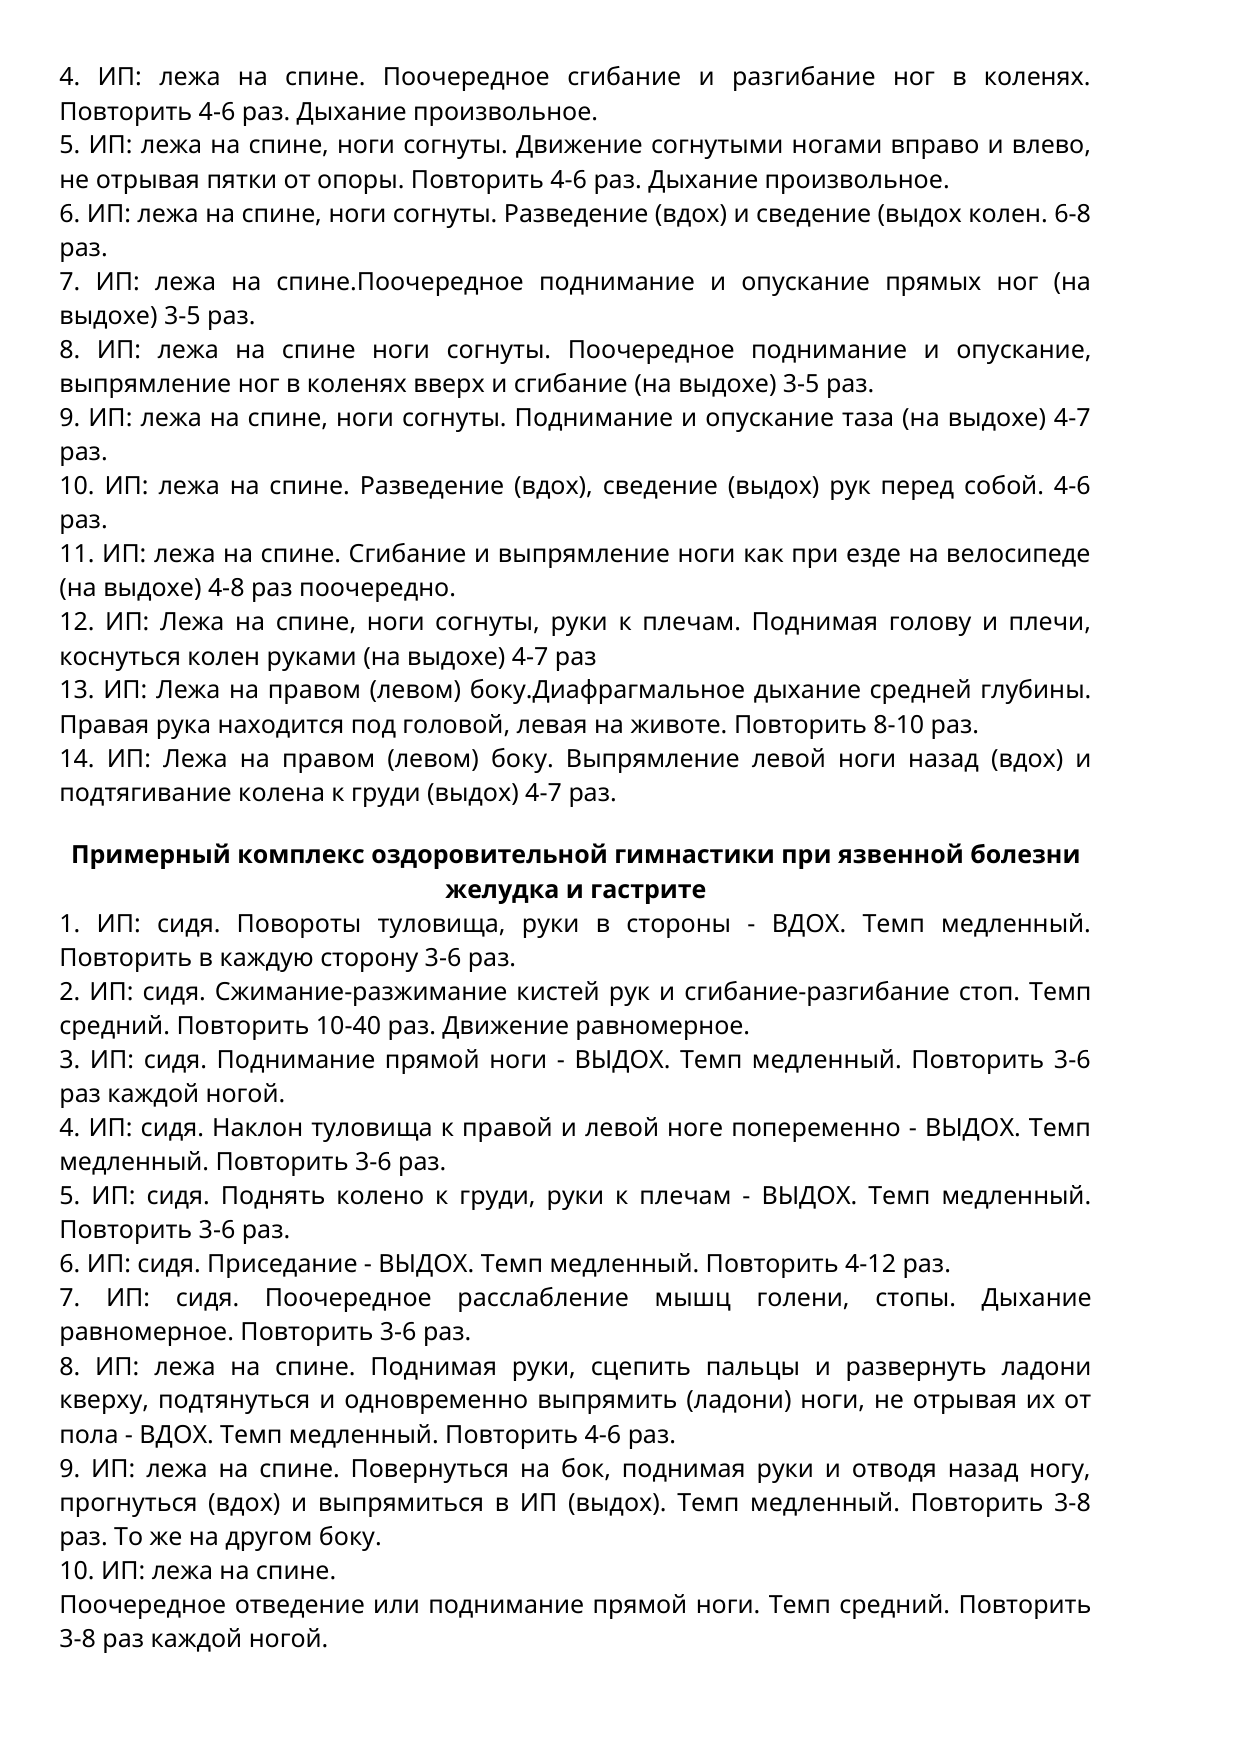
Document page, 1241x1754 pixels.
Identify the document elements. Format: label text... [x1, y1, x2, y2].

text Примерный комплекс оздоровительной гимнастики при язвенной болезни желудка и гастрите [59, 837, 1092, 905]
text 6. ИП: сидя. Приседание - ВЫДОХ. Темп медленный. Повторить 4-12 раз. [59, 1246, 1092, 1280]
text 3. ИП: сидя. Поднимание прямой ноги - ВЫДОХ. Темп медленный. Повторить 3-6 раз каждой ногой. [59, 1042, 1092, 1110]
text Поочередное отведение или поднимание прямой ноги. Темп средний. Повторить 3-8 раз каждой ногой. [59, 1587, 1092, 1655]
text 1. ИП: сидя. Повороты туловища, руки в стороны - ВДОХ. Темп медленный. Повторить в каждую сторону 3-6 раз. [59, 905, 1092, 973]
text 4. ИП: сидя. Наклон туловища к правой и левой ноге попеременно - ВЫДОХ. Темп медленный. Повторить 3-6 раз. [59, 1110, 1092, 1178]
text 11. ИП: лежа на спине. Сгибание и выпрямление ноги как при езде на велосипеде (на выдохе) 4-8 раз поочередно. [59, 536, 1092, 604]
text 12. ИП: Лежа на спине, ноги согнуты, руки к плечам. Поднимая голову и плечи, коснуться колен руками (на выдохе) 4-7 раз [59, 604, 1092, 672]
text 6. ИП: лежа на спине, ноги согнуты. Разведение (вдох) и сведение (выдох колен. 6-8 раз. [59, 195, 1092, 263]
text 2. ИП: сидя. Сжимание-разжимание кистей рук и сгибание-разгибание стоп. Темп средний. Повторить 10-40 раз. Движение равномерное. [59, 973, 1092, 1042]
text 7. ИП: лежа на спине.Поочередное поднимание и опускание прямых ног (на выдохе) 3-5 раз. [59, 263, 1092, 332]
text 14. ИП: Лежа на правом (левом) боку. Выпрямление левой ноги назад (вдох) и подтягивание колена к груди (выдох) 4-7 раз. [59, 740, 1092, 808]
text 10. ИП: лежа на спине. Разведение (вдох), сведение (выдох) рук перед собой. 4-6 раз. [59, 468, 1092, 536]
text 5. ИП: сидя. Поднять колено к груди, руки к плечам - ВЫДОХ. Темп медленный. Повторить 3-6 раз. [59, 1178, 1092, 1246]
text 8. ИП: лежа на спине. Поднимая руки, сцепить пальцы и развернуть ладони кверху, подтянуться и одновременно выпрямить (ладони) ноги, не отрывая их от пола - ВДОХ. Темп медленный. Повторить 4-6 раз. [59, 1348, 1092, 1450]
text 9. ИП: лежа на спине, ноги согнуты. Поднимание и опускание таза (на выдохе) 4-7 раз. [59, 400, 1092, 468]
text 7. ИП: сидя. Поочередное расслабление мышц голени, стопы. Дыхание равномерное. Повторить 3-6 раз. [59, 1280, 1092, 1348]
text 10. ИП: лежа на спине. [59, 1552, 1092, 1587]
text 4. ИП: лежа на спине. Поочередное сгибание и разгибание ног в коленях. Повторить 4-6 раз. Дыхание произвольное. [59, 59, 1092, 127]
text 8. ИП: лежа на спине ноги согнуты. Поочередное поднимание и опускание, выпрямление ног в коленях вверх и сгибание (на выдохе) 3-5 раз. [59, 332, 1092, 400]
text 13. ИП: Лежа на правом (левом) боку.Диафрагмальное дыхание средней глубины. Правая рука находится под головой, левая на животе. Повторить 8-10 раз. [59, 672, 1092, 740]
text 5. ИП: лежа на спине, ноги согнуты. Движение согнутыми ногами вправо и влево, не отрывая пятки от опоры. Повторить 4-6 раз. Дыхание произвольное. [59, 127, 1092, 195]
text 9. ИП: лежа на спине. Повернуться на бок, поднимая руки и отводя назад ногу, прогнуться (вдох) и выпрямиться в ИП (выдох). Темп медленный. Повторить 3-8 раз. То же на другом боку. [59, 1450, 1092, 1552]
